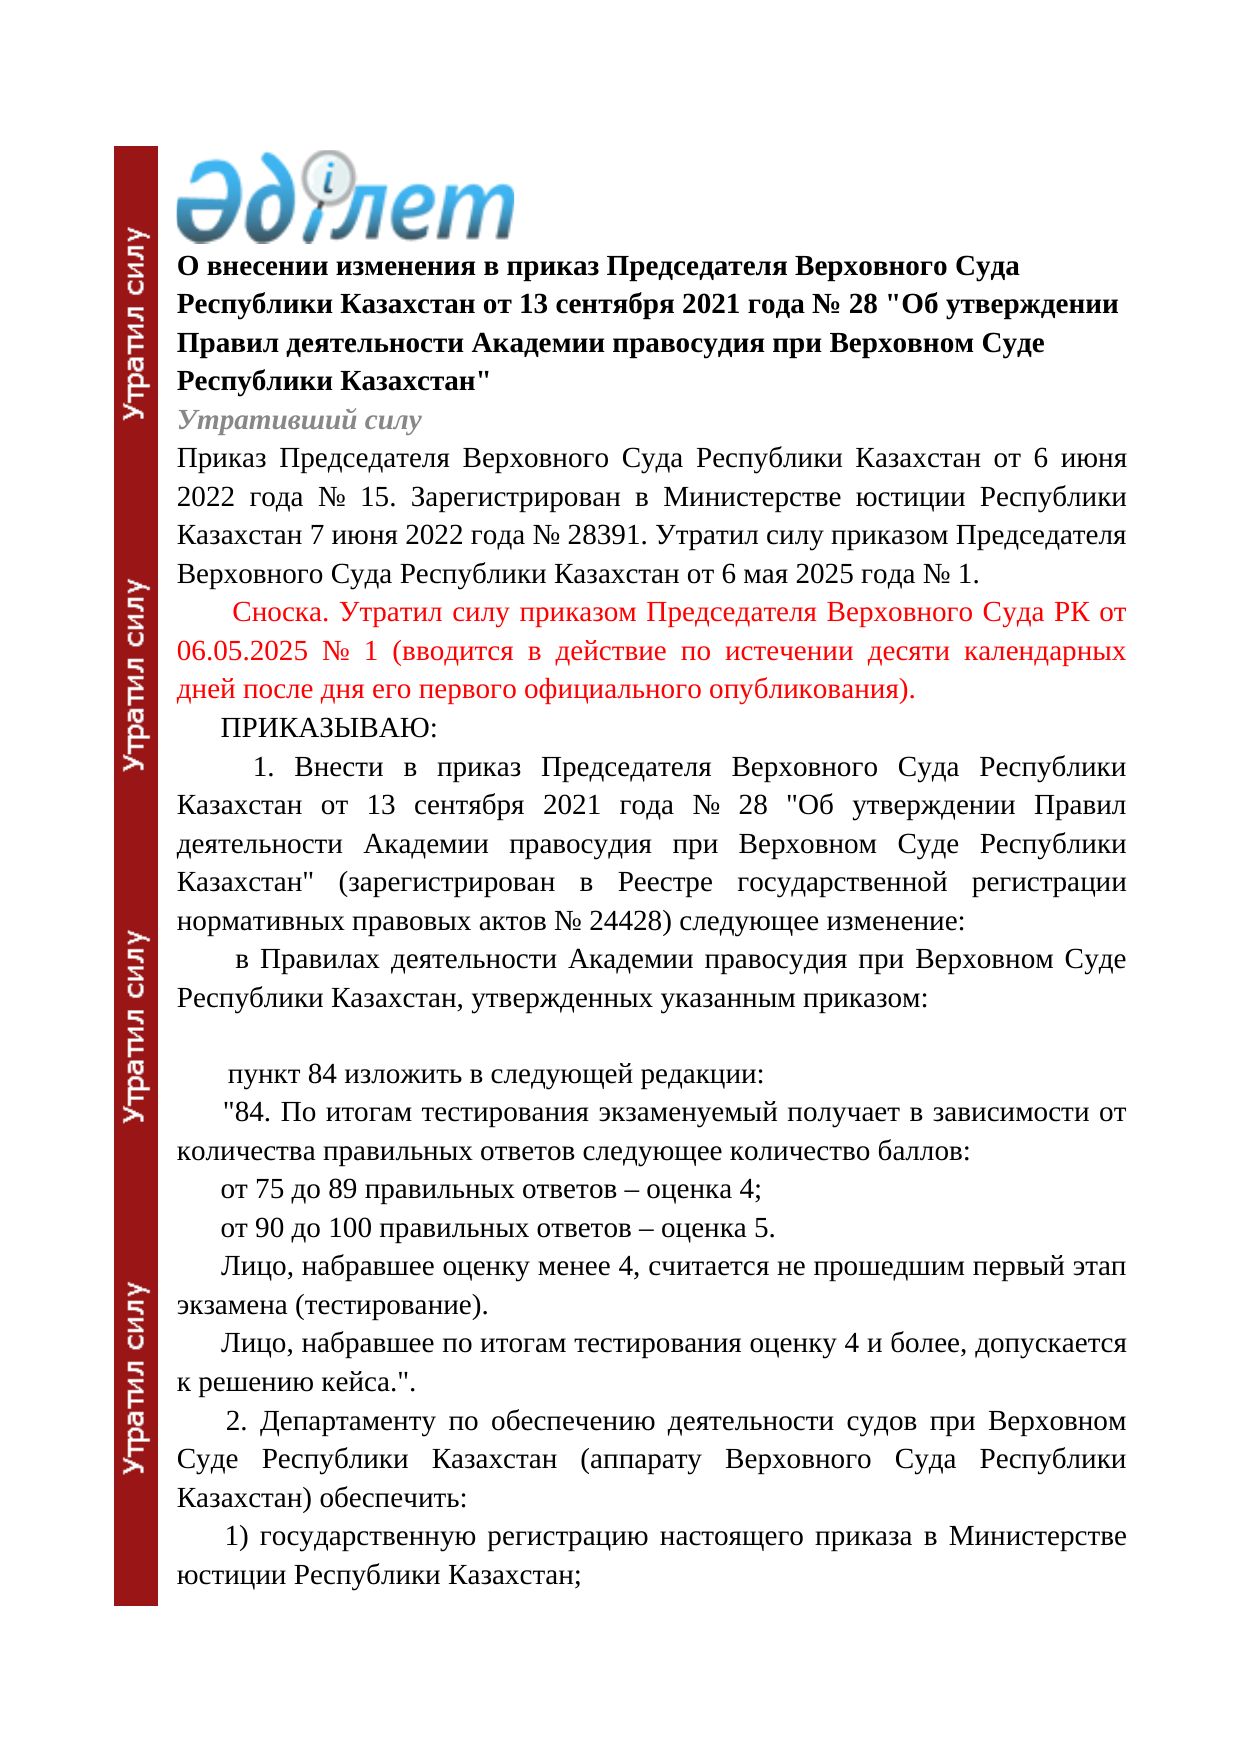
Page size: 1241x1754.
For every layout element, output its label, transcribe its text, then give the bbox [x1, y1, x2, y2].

picture [114, 705, 158, 710]
picture [114, 1590, 158, 1606]
text пункт 84 изложить в следующей редакции: [112, 1056, 1128, 1089]
text Приказ Председателя Верховного Суда Республики Казахстан от 6 июня 2022 года № 15. Зарегистрирован в Министерстве юстиции Республики Казахстан 7 июня 2022 года № 28391. Утратил силу приказом Председателя Верховного Суда Республики Казахстан от 6 мая 2025 года № 1. [112, 440, 1128, 589]
picture [114, 1243, 158, 1248]
picture [114, 435, 158, 440]
picture [114, 936, 158, 941]
text 1) государственную регистрацию настоящего приказа в Министерстве юстиции Республики Казахстан; [112, 1518, 1128, 1590]
text 2. Департаменту по обеспечению деятельности судов при Верховном Суде Республики Казахстан (аппарату Верховного Суда Республики Казахстан) обеспечить: [112, 1403, 1128, 1513]
picture [114, 589, 158, 594]
picture [176, 150, 515, 244]
text Сноска. Утратил силу приказом Председателя Верховного Суда РК от 06.05.2025 № 1 (вводится в действие по истечении десяти календарных дней после дня его первого официального опубликования). [112, 594, 1128, 705]
picture [114, 1205, 158, 1210]
picture [114, 744, 158, 749]
text Лицо, набравшее оценку менее 4, считается не прошедшим первый этап экзамена (тестирование). [112, 1248, 1128, 1321]
text 1. Внести в приказ Председателя Верховного Суда Республики Казахстан от 13 сентября 2021 года № 28 "Об утверждении Правил деятельности Академии правосудия при Верховном Суде Республики Казахстан" (зарегистрирован в Реестре государственной регистрации нормативных правовых актов № 24428) следующее изменение: [112, 749, 1128, 936]
text в Правилах деятельности Академии правосудия при Верховном Суде Республики Казахстан, утвержденных указанным приказом: [112, 941, 1128, 1013]
picture [114, 146, 158, 248]
text ПРИКАЗЫВАЮ: [112, 710, 1128, 744]
picture [114, 1166, 158, 1171]
text "84. По итогам тестирования экзаменуемый получает в зависимости от количества правильных ответов следующее количество баллов: [112, 1094, 1128, 1166]
text от 75 до 89 правильных ответов – оценка 4; [112, 1171, 1128, 1205]
text от 90 до 100 правильных ответов – оценка 5. [112, 1210, 1128, 1243]
text Лицо, набравшее по итогам тестирования оценку 4 и более, допускается к решению кейса.". [112, 1326, 1128, 1398]
picture [114, 1321, 158, 1326]
picture [114, 1013, 158, 1056]
text Утративший силу [112, 402, 1128, 435]
picture [114, 1513, 158, 1518]
picture [114, 1089, 158, 1094]
text О внесении изменения в приказ Председателя Верховного Суда Республики Казахстан от 13 сентября 2021 года № 28 "Об утверждении Правил деятельности Академии правосудия при Верховном Суде Республики Казахстан" [112, 248, 1128, 397]
picture [114, 1398, 158, 1403]
picture [114, 397, 158, 402]
